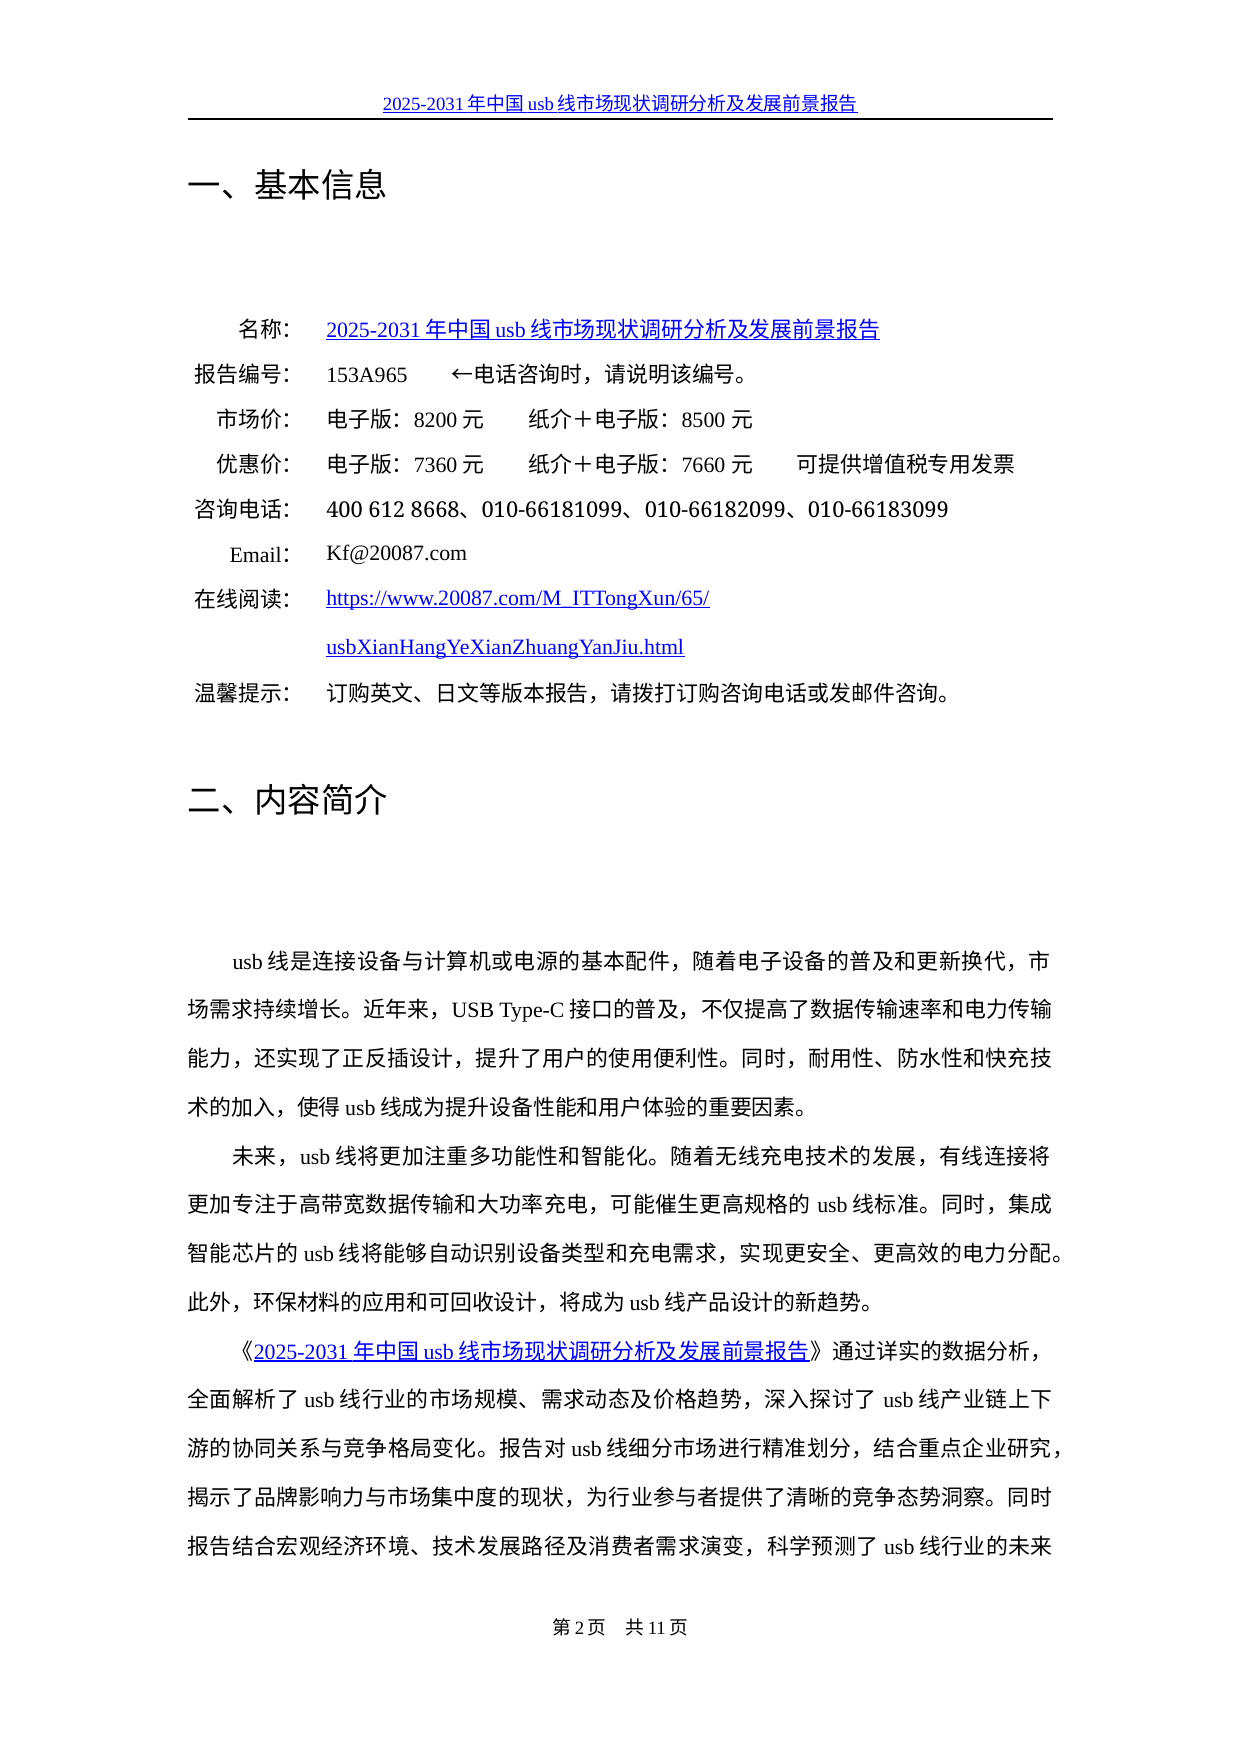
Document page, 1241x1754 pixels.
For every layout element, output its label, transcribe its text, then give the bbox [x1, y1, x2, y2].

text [187, 943, 1053, 1561]
table_header 名称： [167, 312, 315, 357]
table_cell 咨询电话： [167, 492, 315, 537]
table_cell 在线阅读： [167, 582, 315, 675]
table_cell Kf@20087.com [315, 537, 1073, 582]
title 一、基本信息 [187, 150, 1053, 215]
table_cell 电子版：8200 元 纸介＋电子版：8500 元 [315, 402, 1073, 447]
title 二、内容简介 [187, 766, 1053, 831]
table_cell 153A965 ←电话咨询时，请说明该编号。 [315, 357, 1073, 402]
table_cell 报告编号： [167, 357, 315, 402]
table_cell 订购英文、日文等版本报告，请拨打订购咨询电话或发邮件咨询。 [315, 675, 1073, 720]
table_cell 优惠价： [167, 447, 315, 492]
table_cell Email： [167, 537, 315, 582]
table_cell 温馨提示： [167, 675, 315, 720]
table_cell 电子版：7360 元 纸介＋电子版：7660 元 可提供增值税专用发票 [315, 447, 1073, 492]
table_cell [315, 582, 1073, 675]
table_header 2025-2031年中国usb线市场现状调研分析及发展前景报告 [315, 312, 1073, 357]
table_cell 400 612 8668、010-66181099、010-66182099、010-66183099 [315, 492, 1073, 537]
table_cell 市场价： [167, 402, 315, 447]
